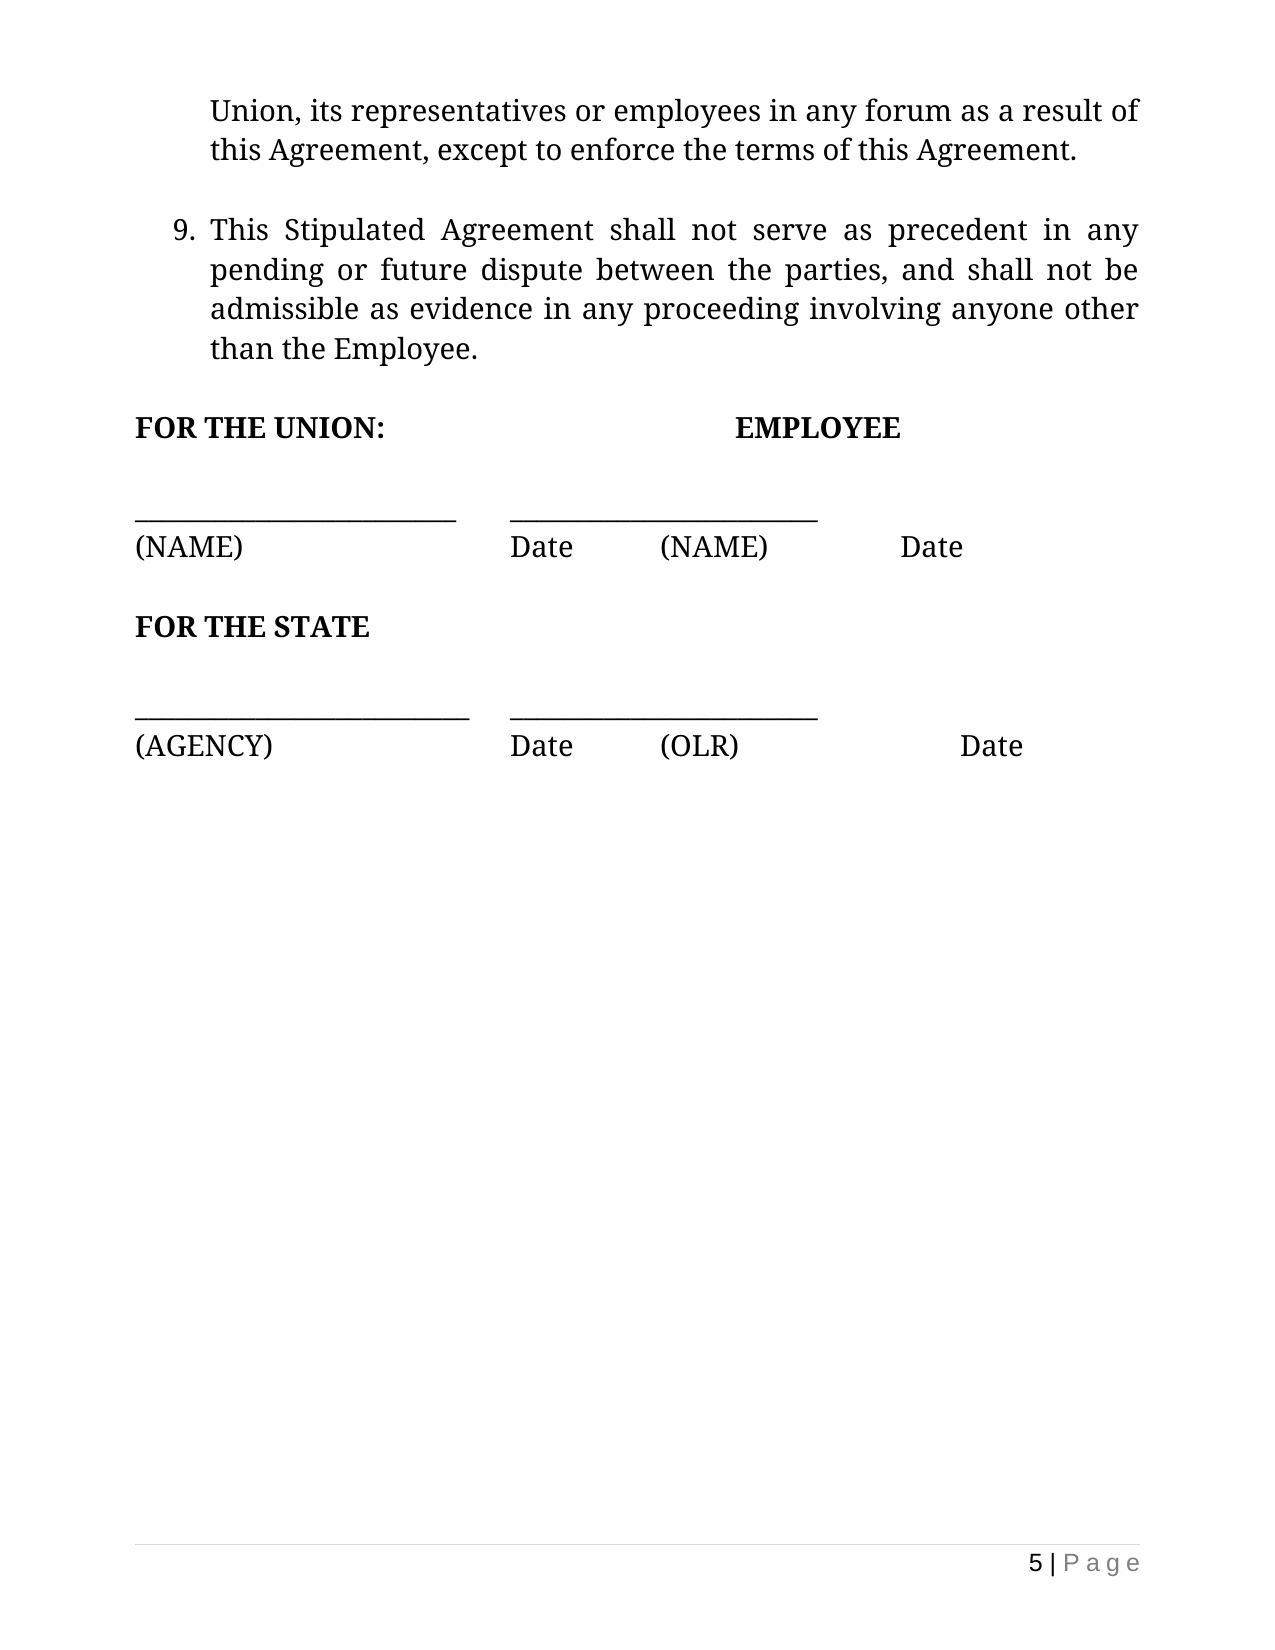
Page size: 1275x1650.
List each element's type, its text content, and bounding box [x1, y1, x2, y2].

text (NAME) Date (NAME) Date [135, 527, 1140, 566]
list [172, 90, 1140, 169]
list This Stipulated Agreement shall not serve as precedent in any pending or future dispute between the parties, and shall not be admissible as evidence in any proceeding involving anyone other than the Employee. [172, 209, 1140, 368]
text (AGENCY) Date (OLR) Date [135, 725, 1140, 765]
text FOR THE UNION: EMPLOYEE [135, 407, 1140, 447]
text FOR THE STATE [135, 606, 1140, 646]
text ________________________ _______________________ [135, 487, 1140, 527]
text _________________________ _______________________ [135, 685, 1140, 725]
